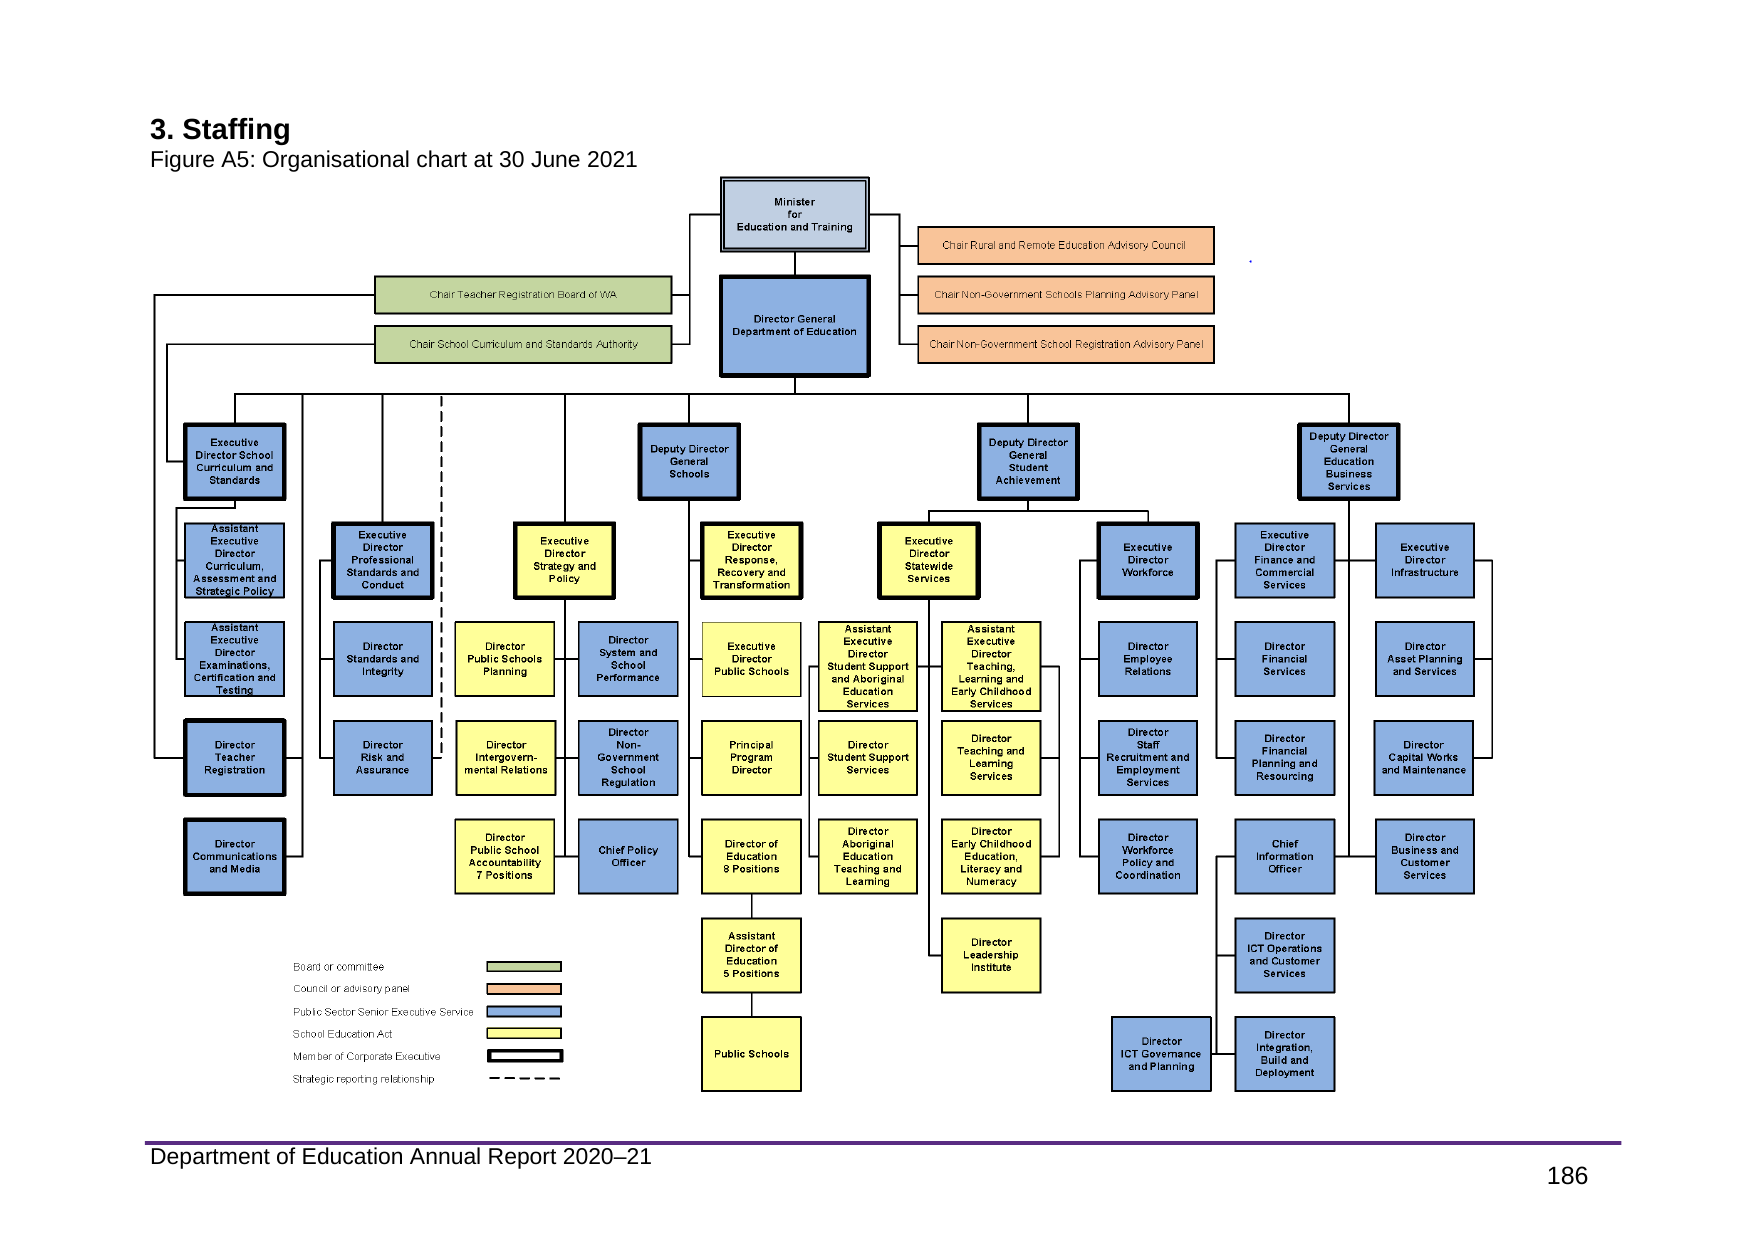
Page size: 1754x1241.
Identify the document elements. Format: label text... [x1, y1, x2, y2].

subtitle 3. Staffing [150, 112, 1604, 146]
text Figure A5: Organisational chart at 30 June 2021 [150, 146, 1604, 172]
picture [150, 172, 1498, 1095]
